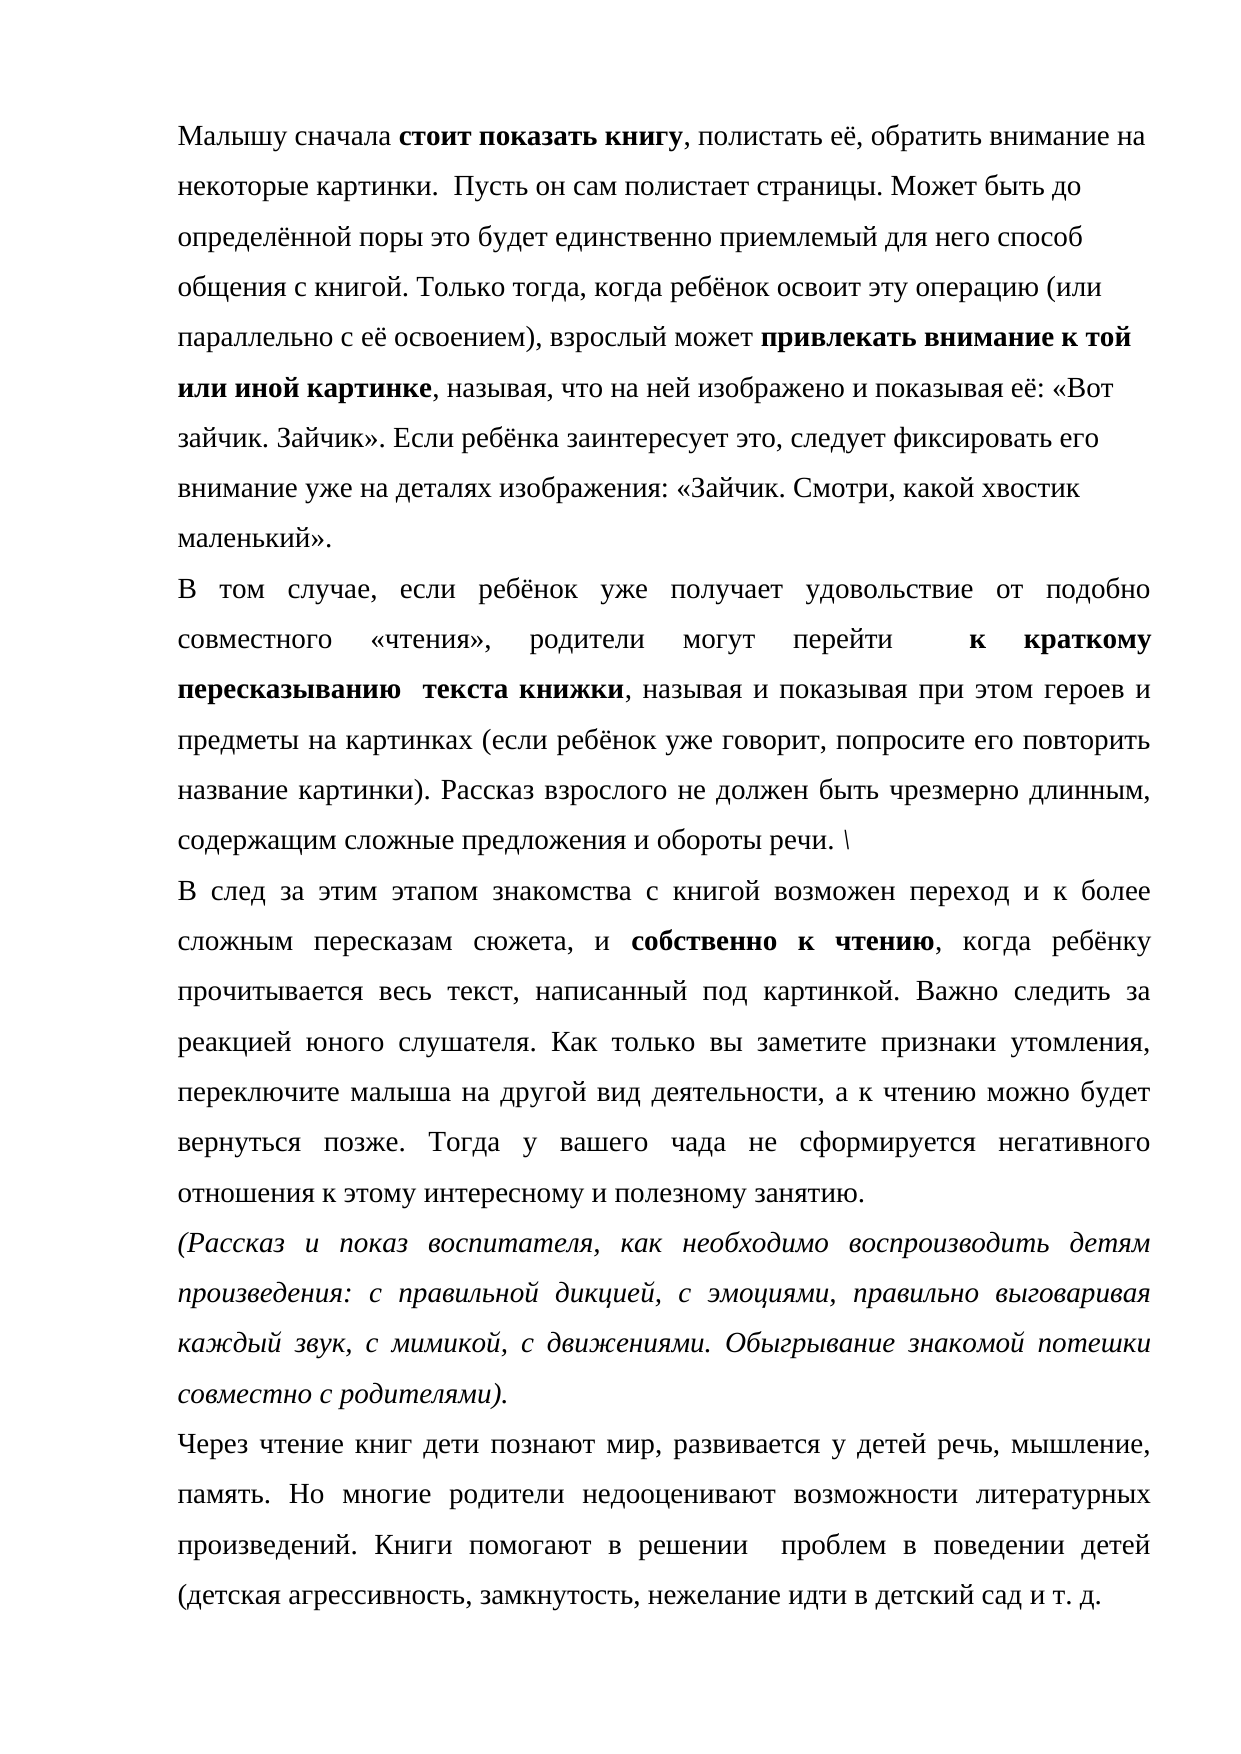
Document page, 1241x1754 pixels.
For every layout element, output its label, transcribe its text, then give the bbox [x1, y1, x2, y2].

text (Рассказ и показ воспитателя, как необходимо воспроизводить детям произведения: с правильной дикцией, с эмоциями, правильно выговаривая каждый звук, с мимикой, с движениями. Обыгрывание знакомой потешки совместно с родителями). [177, 1225, 1152, 1409]
text В том случае, если ребёнок уже получает удовольствие от подобно совместного «чтения», родители могут перейти к краткому пересказыванию текста книжки, называя и показывая при этом героев и предметы на картинках (если ребёнок уже говорит, попросите его повторить название картинки). Рассказ взрослого не должен быть чрезмерно длинным, содержащим сложные предложения и обороты речи. \ [177, 571, 1152, 856]
text Через чтение книг дети познают мир, развивается у детей речь, мышление, память. Но многие родители недооценивают возможности литературных произведений. Книги помогают в решении проблем в поведении детей (детская агрессивность, замкнутость, нежелание идти в детский сад и т. д. [177, 1426, 1152, 1611]
text В след за этим этапом знакомства с книгой возможен переход и к более сложным пересказам сюжета, и собственно к чтению, когда ребёнку прочитывается весь текст, написанный под картинкой. Важно следить за реакцией юного слушателя. Как только вы заметите признаки утомления, переключите малыша на другой вид деятельности, а к чтению можно будет вернуться позже. Тогда у вашего чада не сформируется негативного отношения к этому интересному и полезному занятию. [177, 873, 1152, 1208]
text Малышу сначала стоит показать книгу, полистать её, обратить внимание на некоторые картинки. Пусть он сам полистает страницы. Может быть до определённой поры это будет единственно приемлемый для него способ общения с книгой. Только тогда, когда ребёнок освоит эту операцию (или параллельно с её освоением), взрослый может привлекать внимание к той или иной картинке, называя, что на ней изображено и показывая её: «Вот зайчик. Зайчик». Если ребёнка заинтересует это, следует фиксировать его внимание уже на деталях изображения: «Зайчик. Смотри, какой хвостик маленький». [177, 118, 1152, 554]
